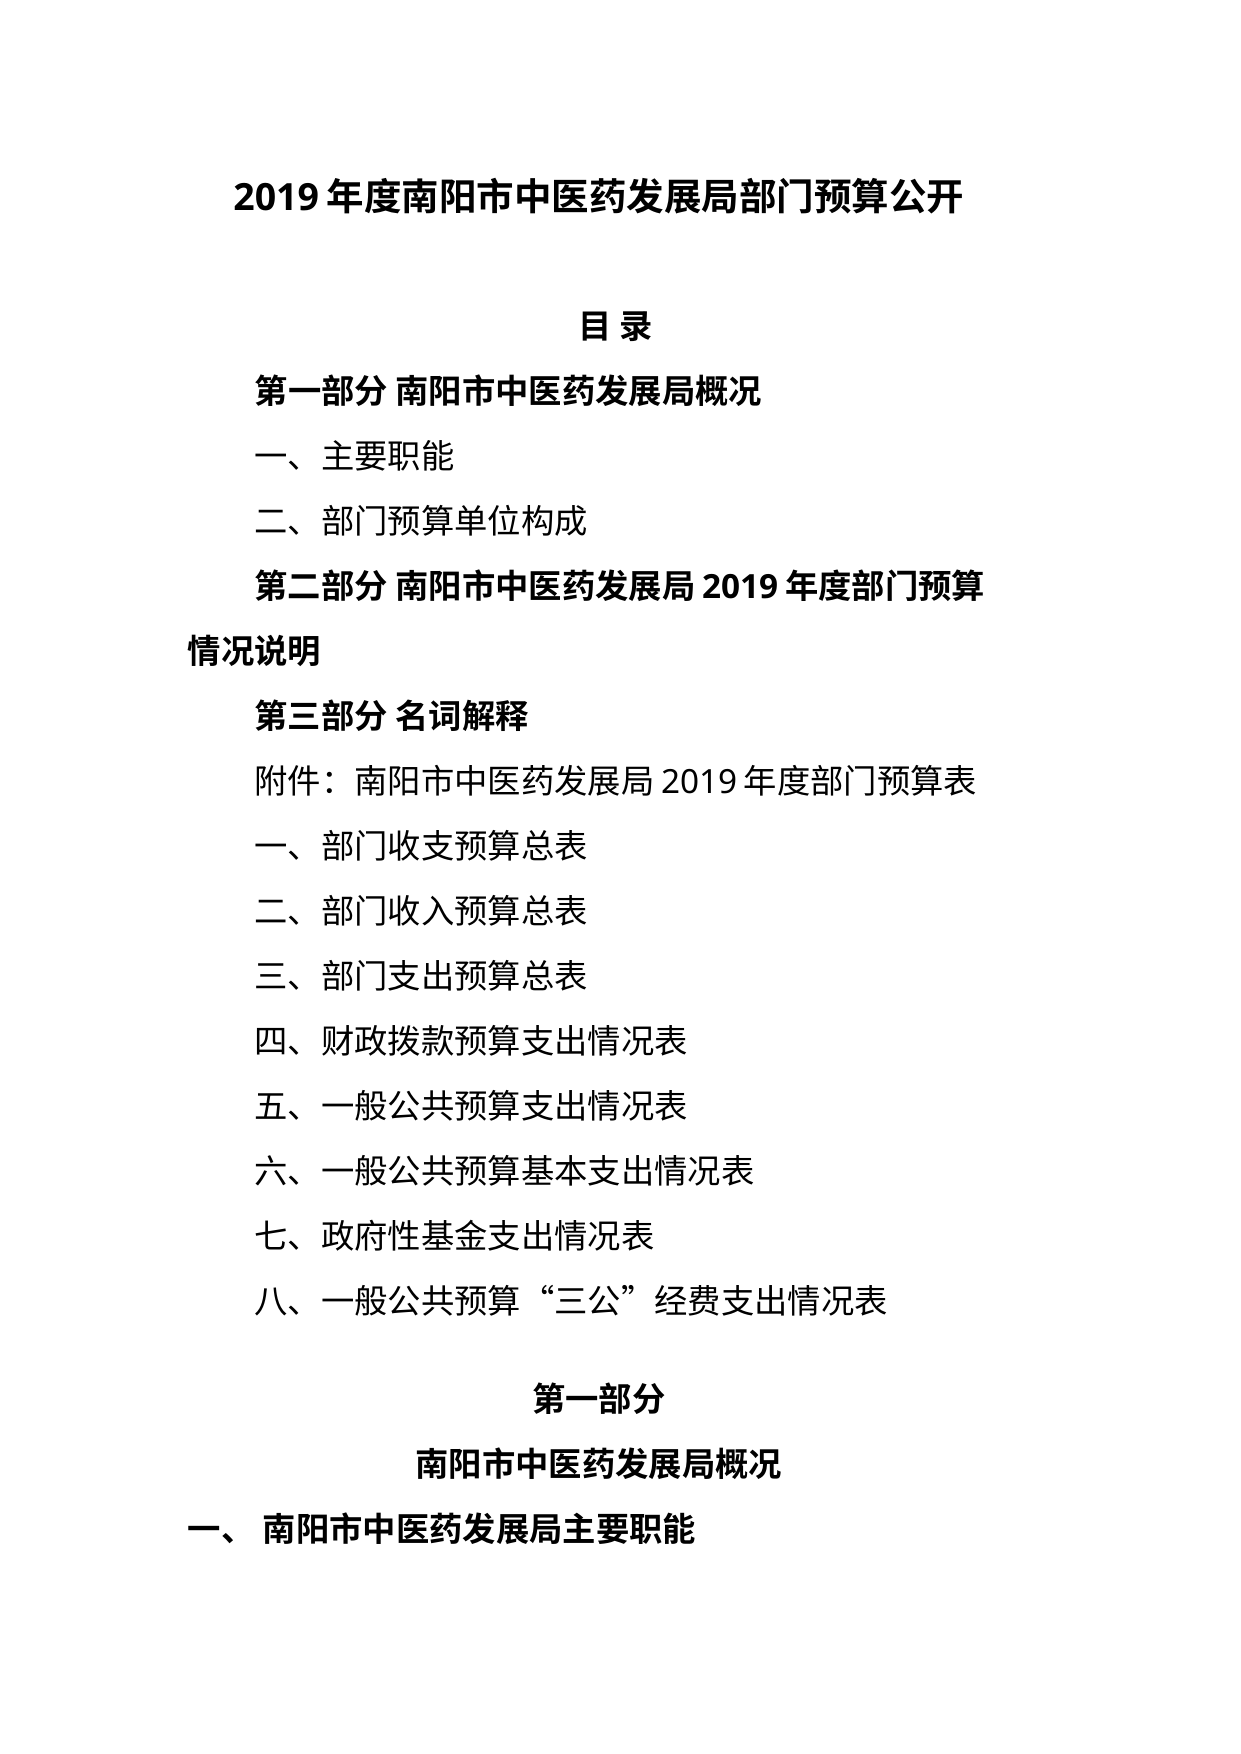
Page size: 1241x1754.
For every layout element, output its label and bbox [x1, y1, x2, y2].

table_header [188, 162, 1009, 1559]
